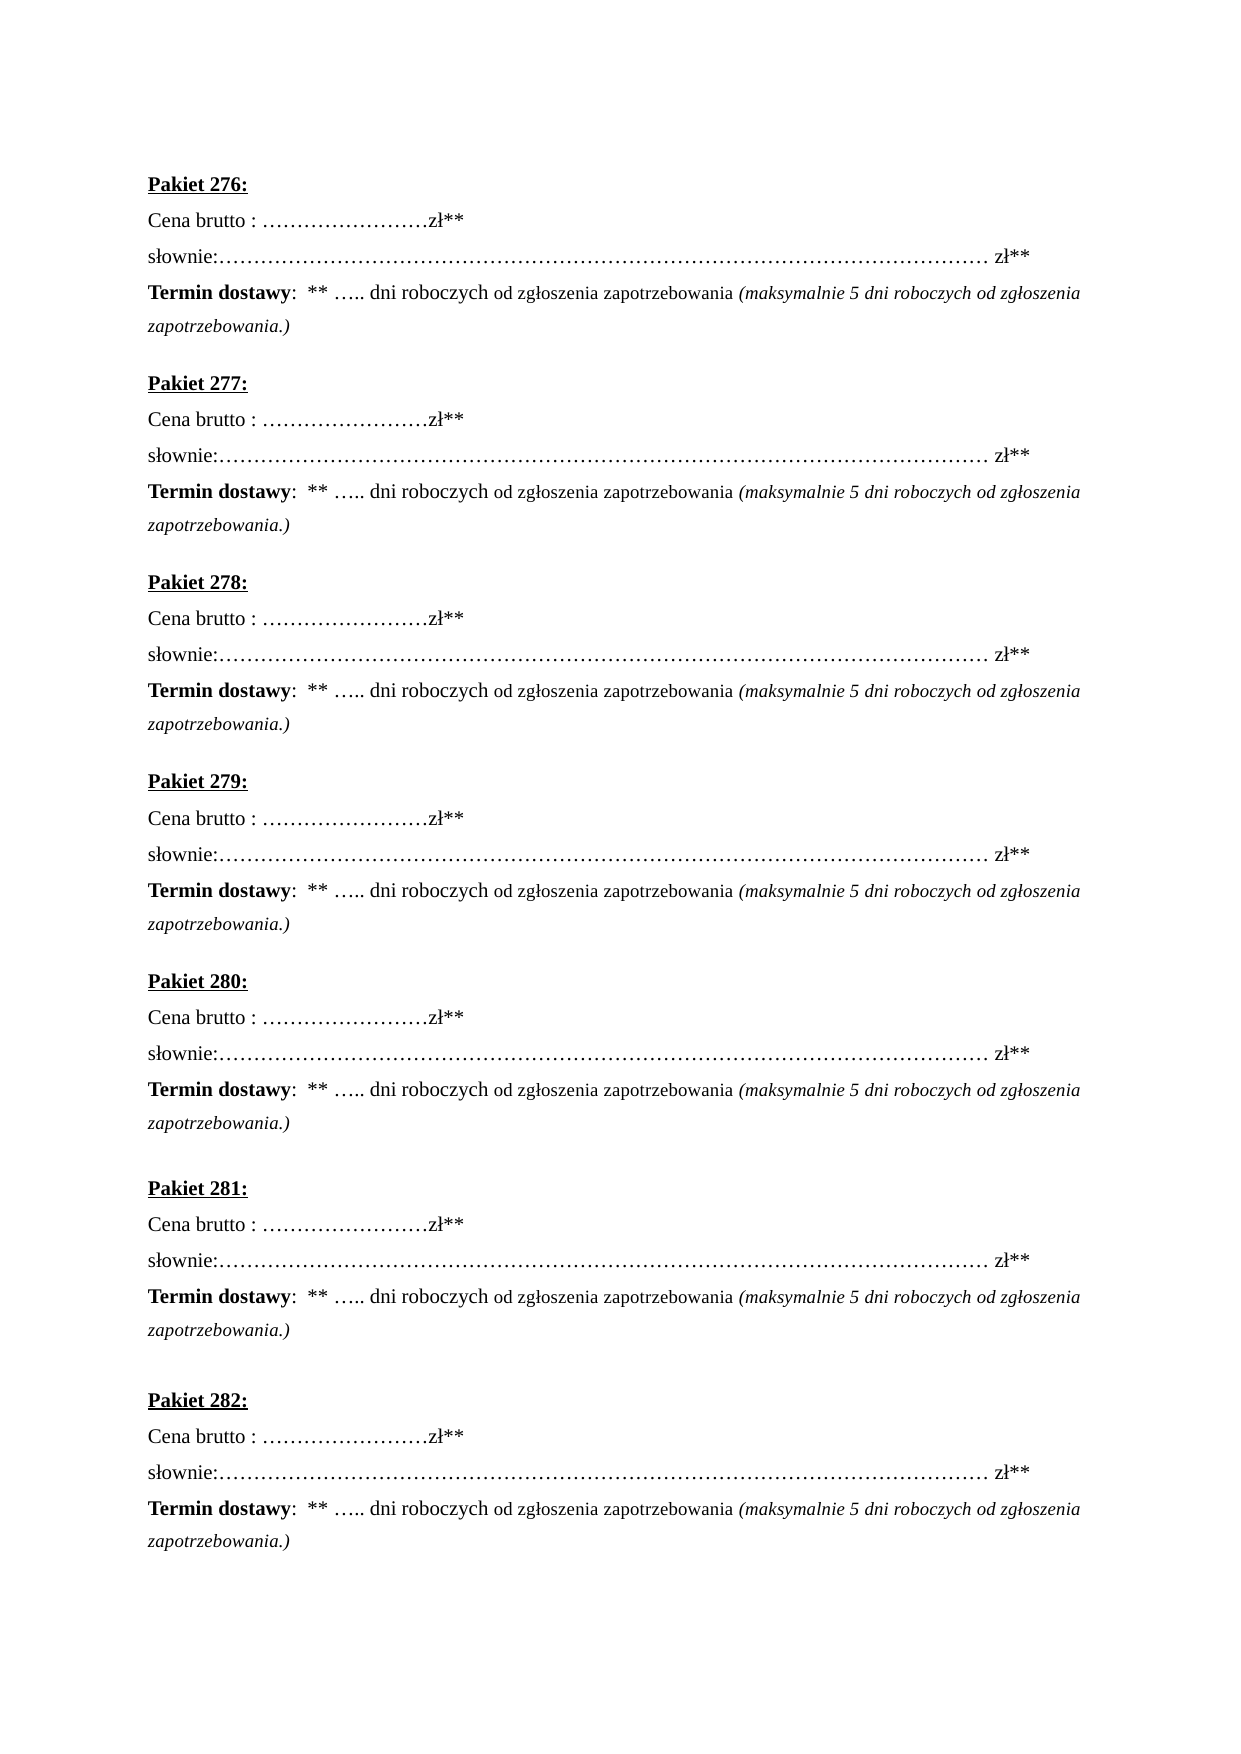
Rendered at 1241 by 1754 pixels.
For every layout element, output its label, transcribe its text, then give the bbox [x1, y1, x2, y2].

text Cena brutto : ……………………zł** [148, 1212, 1093, 1236]
text Cena brutto : ……………………zł** [148, 1423, 1093, 1448]
text Cena brutto : ……………………zł** [148, 1005, 1093, 1029]
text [148, 244, 1093, 268]
text Cena brutto : ……………………zł** [148, 208, 1093, 232]
text Cena brutto : ……………………zł** [148, 606, 1093, 630]
text słownie:………………………………………………………………………………………………… zł** [148, 1041, 1093, 1065]
text Termin dostawy: ** ….. dni roboczych od zgłoszenia zapotrzebowania (maksymalnie 5 dni roboczych od zgłoszenia zapotrzebowania.) [148, 678, 1093, 735]
text słownie:………………………………………………………………………………………………… zł** [148, 1248, 1093, 1272]
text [148, 280, 1093, 336]
text Pakiet 276: [148, 172, 1093, 196]
text Cena brutto : ……………………zł** [148, 806, 1093, 829]
text słownie:………………………………………………………………………………………………… zł** [148, 842, 1093, 866]
text Pakiet 278: [148, 570, 1093, 594]
text Pakiet 282: [148, 1387, 1093, 1412]
text Termin dostawy: ** ….. dni roboczych od zgłoszenia zapotrzebowania (maksymalnie 5 dni roboczych od zgłoszenia zapotrzebowania.) [148, 479, 1093, 535]
text Cena brutto : ……………………zł** [148, 407, 1093, 431]
text Termin dostawy: ** ….. dni roboczych od zgłoszenia zapotrzebowania (maksymalnie 5 dni roboczych od zgłoszenia zapotrzebowania.) [148, 1284, 1093, 1341]
text słownie:………………………………………………………………………………………………… zł** [148, 642, 1093, 666]
text Pakiet 279: [148, 769, 1093, 793]
text Pakiet 280: [148, 969, 1093, 993]
text Termin dostawy: ** ….. dni roboczych od zgłoszenia zapotrzebowania (maksymalnie 5 dni roboczych od zgłoszenia zapotrzebowania.) [148, 1077, 1093, 1133]
text słownie:………………………………………………………………………………………………… zł** [148, 443, 1093, 467]
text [148, 1496, 1093, 1552]
text Pakiet 281: [148, 1176, 1093, 1200]
text Pakiet 277: [148, 371, 1093, 395]
text Termin dostawy: ** ….. dni roboczych od zgłoszenia zapotrzebowania (maksymalnie 5 dni roboczych od zgłoszenia zapotrzebowania.) [148, 878, 1093, 934]
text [148, 1459, 1093, 1484]
